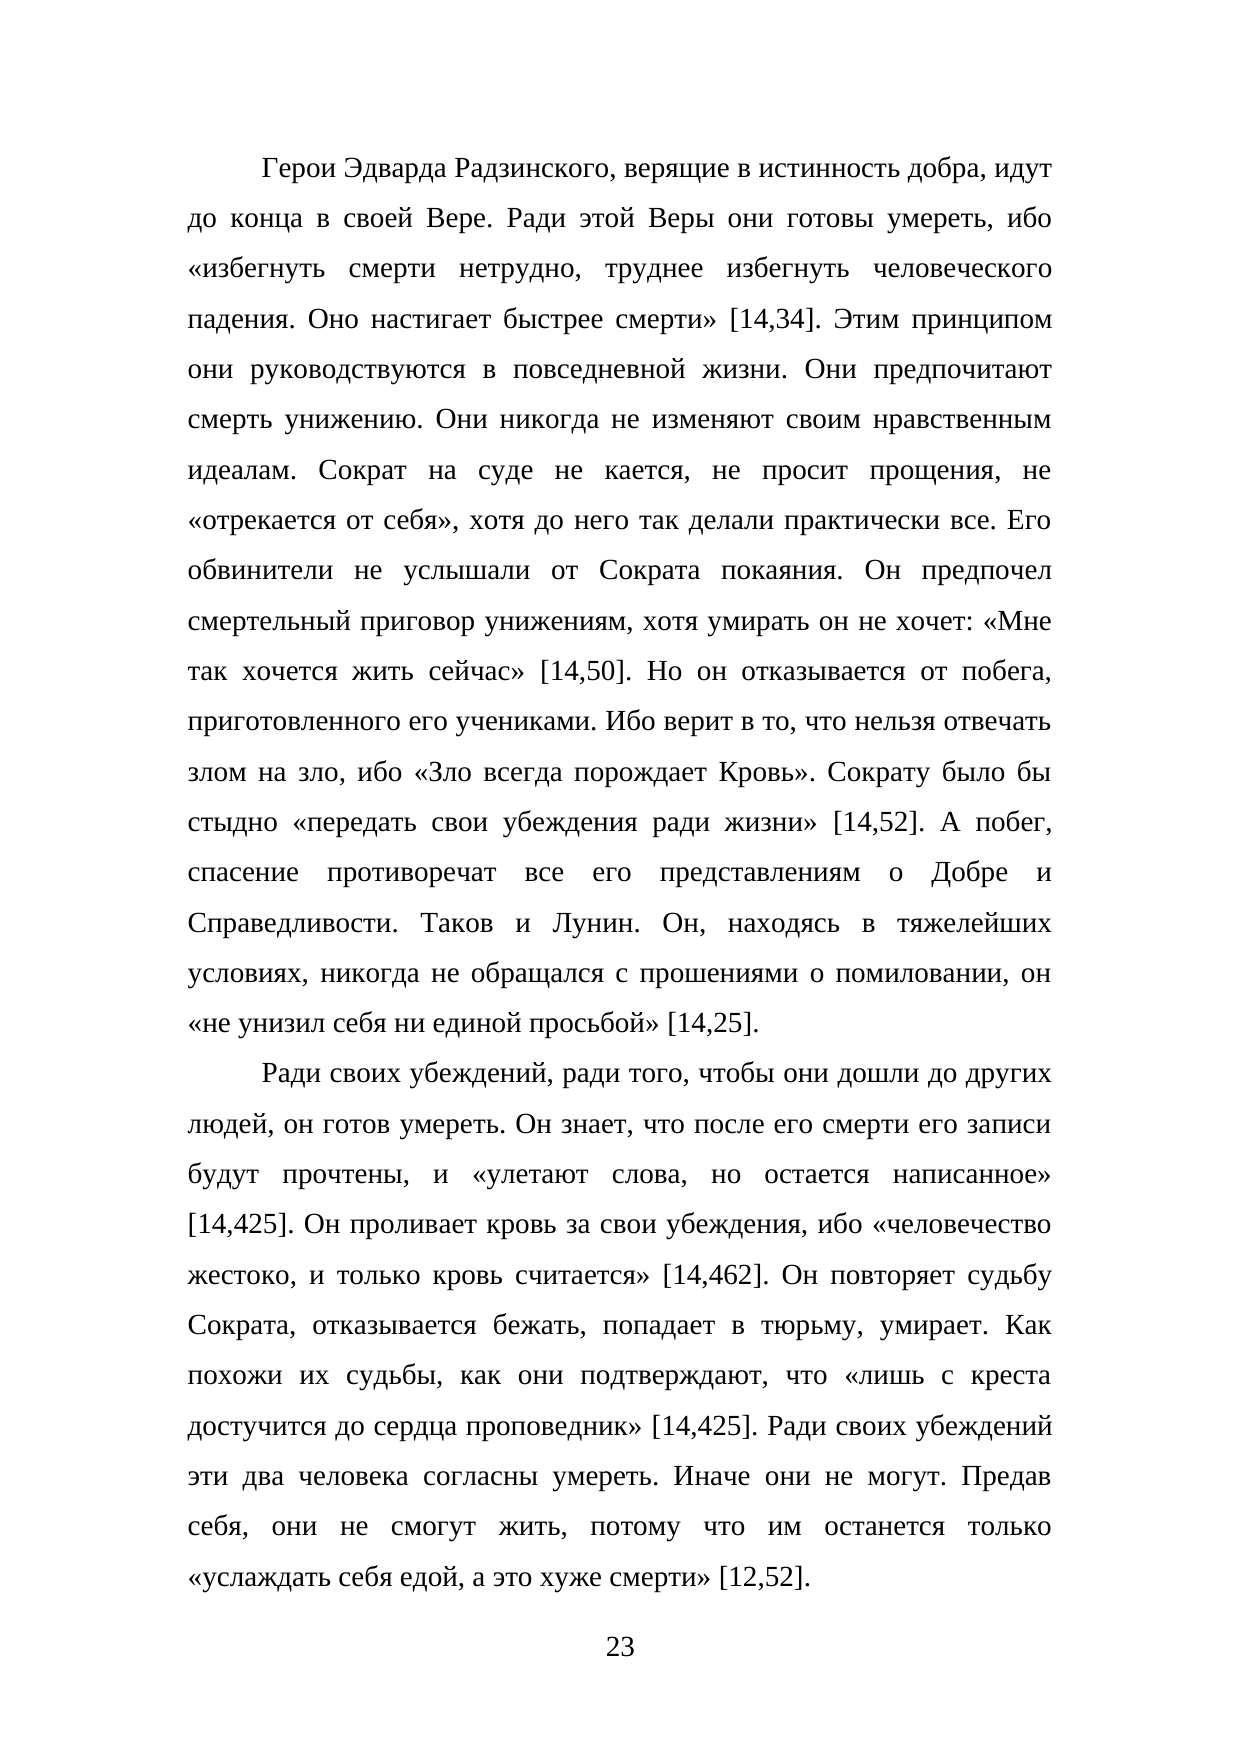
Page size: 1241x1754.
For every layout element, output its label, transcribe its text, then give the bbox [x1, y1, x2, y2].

text Герои Эдварда Радзинского, верящие в истинность добра, идут до конца в своей Вере. Ради этой Веры они готовы умереть, ибо «избегнуть смерти нетрудно, труднее избегнуть человеческого падения. Оно настигает быстрее смерти» [14,34]. Этим принципом они руководствуются в повседневной жизни. Они предпочитают смерть унижению. Они никогда не изменяют своим нравственным идеалам. Сократ на суде не кается, не просит прощения, не «отрекается от себя», хотя до него так делали практически все. Его обвинители не услышали от Сократа покаяния. Он предпочел смертельный приговор унижениям, хотя умирать он не хочет: «Мне так хочется жить сейчас» [14,50]. Но он отказывается от побега, приготовленного его учениками. Ибо верит в то, что нельзя отвечать злом на зло, ибо «Зло всегда порождает Кровь». Сократу было бы стыдно «передать свои убеждения ради жизни» [14,52]. А побег, спасение противоречат все его представлениям о Добре и Справедливости. Таков и Лунин. Он, находясь в тяжелейших условиях, никогда не обращался с прошениями о помиловании, он «не унизил себя ни единой просьбой» [14,25]. [187, 150, 1053, 1039]
text Ради своих убеждений, ради того, чтобы они дошли до других людей, он готов умереть. Он знает, что после его смерти его записи будут прочтены, и «улетают слова, но остается написанное» [14,425]. Он проливает кровь за свои убеждения, ибо «человечество жестоко, и только кровь считается» [14,462]. Он повторяет судьбу Сократа, отказывается бежать, попадает в тюрьму, умирает. Как похожи их судьбы, как они подтверждают, что «лишь с креста достучится до сердца проповедник» [14,425]. Ради своих убеждений эти два человека согласны умереть. Иначе они не могут. Предав себя, они не смогут жить, потому что им останется только «услаждать себя едой, а это хуже смерти» [12,52]. [187, 1056, 1053, 1592]
